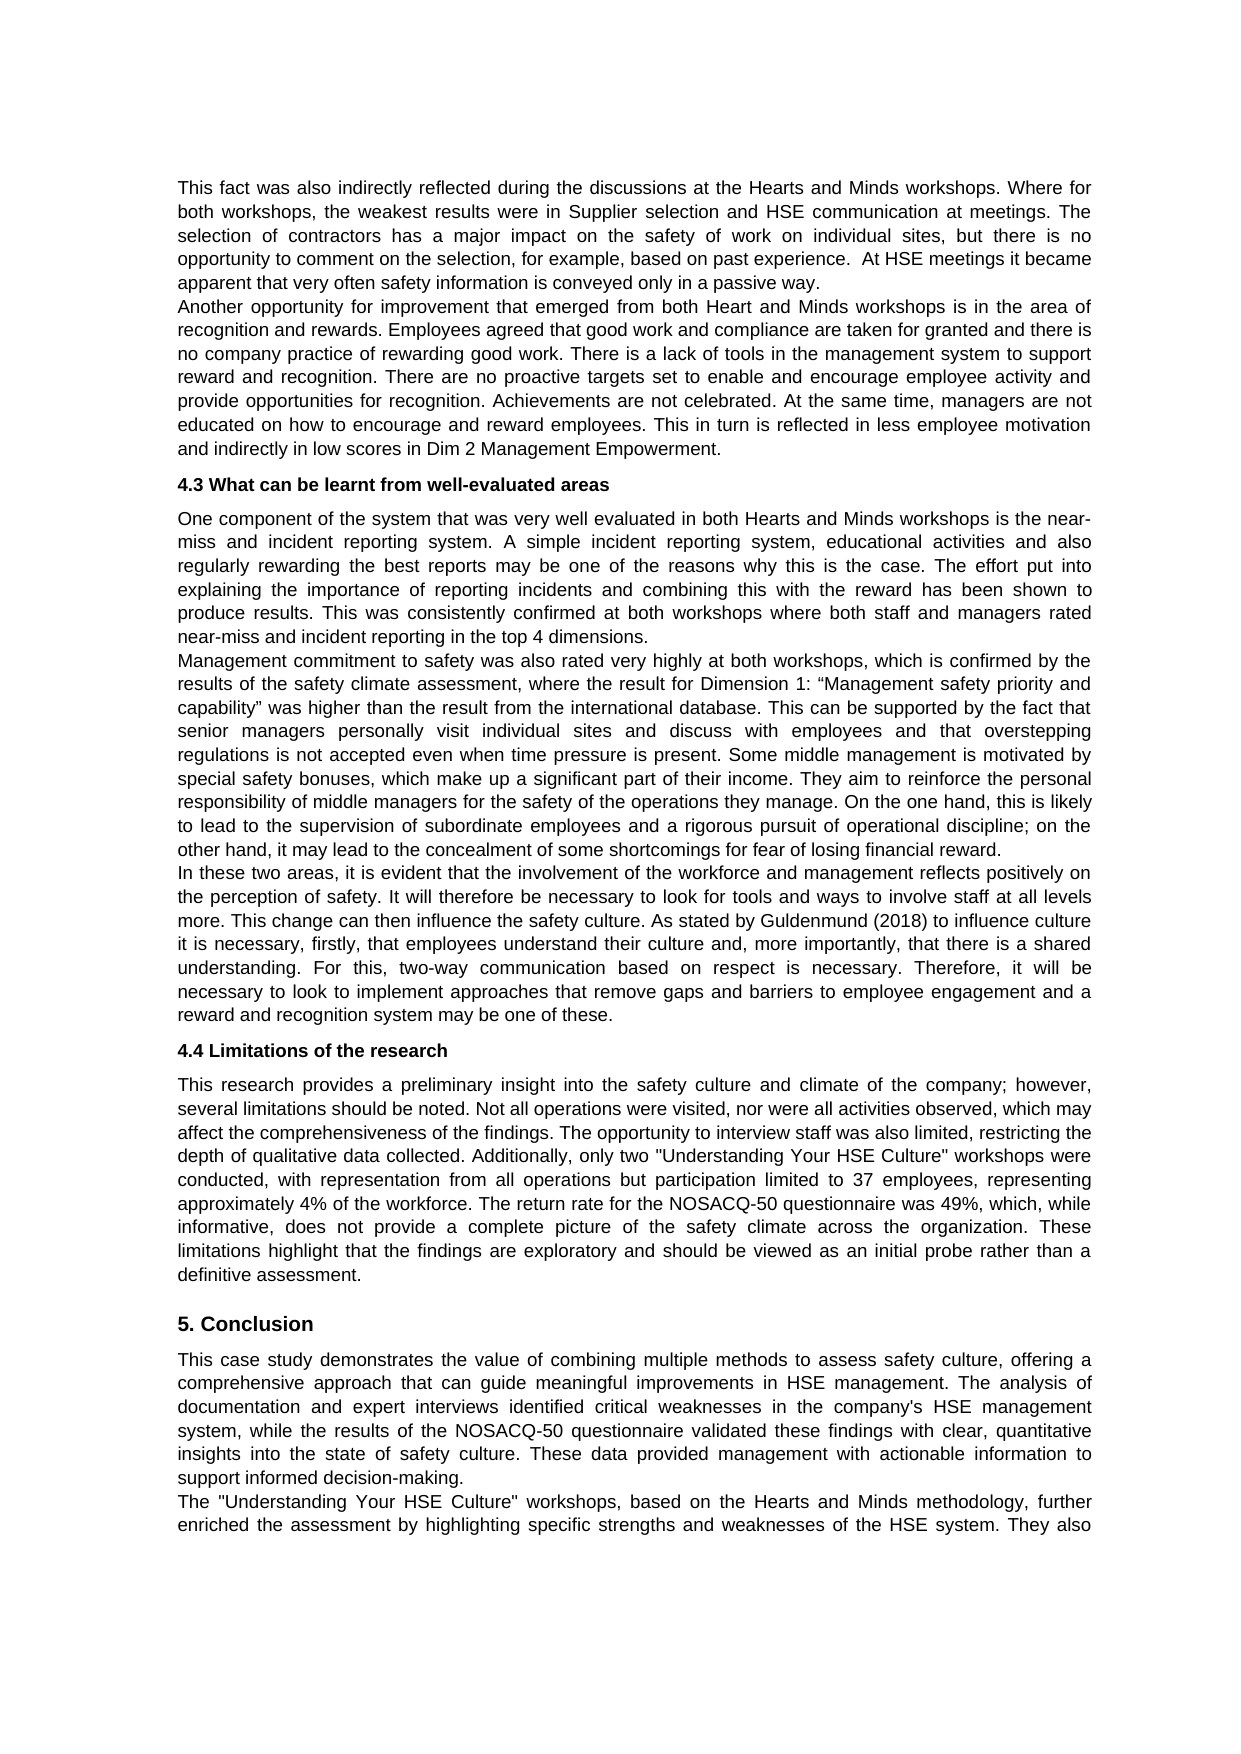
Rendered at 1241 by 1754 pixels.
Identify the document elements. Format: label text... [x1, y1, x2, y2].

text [177, 1490, 1092, 1536]
subtitle Conclusion [177, 1312, 1092, 1336]
subtitle Limitations of the research [177, 1040, 1092, 1062]
text Management commitment to safety was also rated very highly at both workshops, which is confirmed by the results of the safety climate assessment, where the result for Dimension 1: “Management safety priority and capability” was higher than the result from the international database. This can be supported by the fact that senior managers personally visit individual sites and discuss with employees and that overstepping regulations is not accepted even when time pressure is present. Some middle management is motivated by special safety bonuses, which make up a significant part of their income. They aim to reinforce the personal responsibility of middle managers for the safety of the operations they manage. On the one hand, this is likely to lead to the supervision of subordinate employees and a rigorous pursuit of operational discipline; on the other hand, it may lead to the concealment of some shortcomings for fear of losing financial reward. [177, 649, 1092, 860]
text In these two areas, it is evident that the involvement of the workforce and management reflects positively on the perception of safety. It will therefore be necessary to look for tools and ways to involve staff at all levels more. This change can then influence the safety culture. As stated by Guldenmund (2018) to influence culture it is necessary, firstly, that employees understand their culture and, more importantly, that there is a shared understanding. For this, two-way communication based on respect is necessary. Therefore, it will be necessary to look to implement approaches that remove gaps and barriers to employee engagement and a reward and recognition system may be one of these. [177, 862, 1092, 1026]
subtitle What can be learnt from well-evaluated areas [177, 473, 1092, 495]
list This fact was also indirectly reflected during the discussions at the Hearts and Minds workshops. Where for both workshops, the weakest results were in Supplier selection and HSE communication at meetings. The selection of contractors has a major impact on the safety of work on individual sites, but there is no opportunity to comment on the selection, for example, based on past experience. At HSE meetings it became apparent that very often safety information is conveyed only in a passive way. [177, 177, 1092, 293]
text This case study demonstrates the value of combining multiple methods to assess safety culture, offering a comprehensive approach that can guide meaningful improvements in HSE management. The analysis of documentation and expert interviews identified critical weaknesses in the company's HSE management system, while the results of the NOSACQ-50 questionnaire validated these findings with clear, quantitative insights into the state of safety culture. These data provided management with actionable information to support informed decision-making. [177, 1348, 1092, 1488]
text This research provides a preliminary insight into the safety culture and climate of the company; however, several limitations should be noted. Not all operations were visited, nor were all activities observed, which may affect the comprehensiveness of the findings. The opportunity to interview staff was also limited, restricting the depth of qualitative data collected. Additionally, only two "Understanding Your HSE Culture" workshops were conducted, with representation from all operations but participation limited to 37 employees, representing approximately 4% of the workforce. The return rate for the NOSACQ-50 questionnaire was 49%, which, while informative, does not provide a complete picture of the safety climate across the organization. These limitations highlight that the findings are exploratory and should be viewed as an initial probe rather than a definitive assessment. [177, 1074, 1092, 1285]
list Another opportunity for improvement that emerged from both Heart and Minds workshops is in the area of recognition and rewards. Employees agreed that good work and compliance are taken for granted and there is no company practice of rewarding good work. There is a lack of tools in the management system to support reward and recognition. There are no proactive targets set to enable and encourage employee activity and provide opportunities for recognition. Achievements are not celebrated. At the same time, managers are not educated on how to encourage and reward employees. This in turn is reflected in less employee motivation and indirectly in low scores in Dim 2 Management Empowerment. [177, 295, 1092, 459]
text One component of the system that was very well evaluated in both Hearts and Minds workshops is the near- miss and incident reporting system. A simple incident reporting system, educational activities and also regularly rewarding the best reports may be one of the reasons why this is the case. The effort put into explaining the importance of reporting incidents and combining this with the reward has been shown to produce results. This was consistently confirmed at both workshops where both staff and managers rated near-miss and incident reporting in the top 4 dimensions. [177, 507, 1092, 647]
